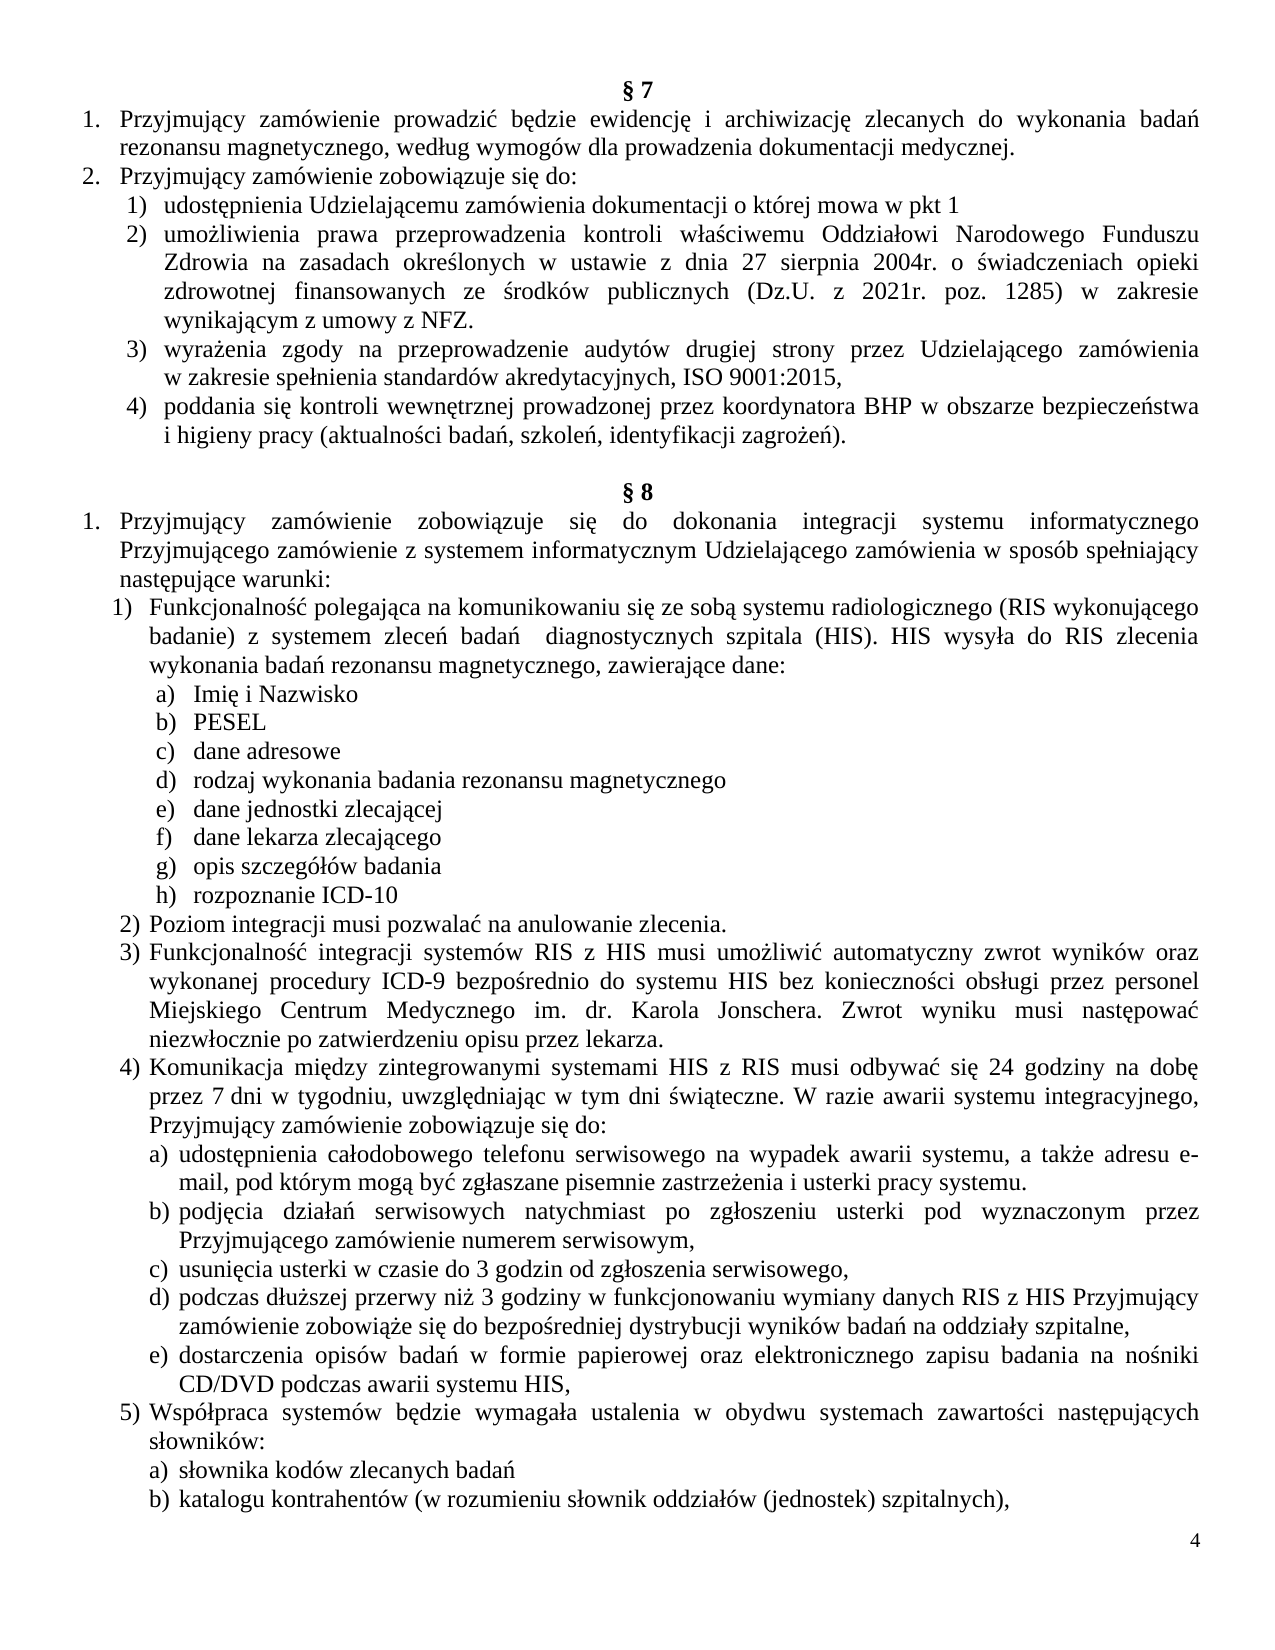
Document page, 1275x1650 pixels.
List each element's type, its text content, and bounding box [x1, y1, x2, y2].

text § 7 [75, 75, 1200, 104]
list Funkcjonalność polegająca na komunikowaniu się ze sobą systemu radiologicznego (RIS wykonującego badanie) z systemem zleceń badań diagnostycznych szpitala (HIS). HIS wysyła do RIS zlecenia wykonania badań rezonansu magnetycznego, zawierające dane: [111, 592, 1200, 679]
list dane lekarza zlecającego [156, 822, 1200, 851]
list wyrażenia zgody na przeprowadzenie audytów drugiej strony przez Udzielającego zamówienia w zakresie spełnienia standardów akredytacyjnych, ISO 9001:2015, [126, 334, 1200, 391]
list PESEL [156, 707, 1200, 736]
list Funkcjonalność integracji systemów RIS z HIS musi umożliwić automatyczny zwrot wyników oraz wykonanej procedury ICD-9 bezpośrednio do systemu HIS bez konieczności obsługi przez personel Miejskiego Centrum Medycznego im. dr. Karola Jonschera. Zwrot wyniku musi następować niezwłocznie po zatwierdzeniu opisu przez lekarza. [119, 937, 1200, 1052]
list Przyjmujący zamówienie zobowiązuje się do dokonania integracji systemu informatycznego Przyjmującego zamówienie z systemem informatycznym Udzielającego zamówienia w sposób spełniający następujące warunki: [82, 506, 1200, 592]
list dane jednostki zlecającej [156, 794, 1200, 822]
list udostępnienia całodobowego telefonu serwisowego na wypadek awarii systemu, a także adresu e-mail, pod którym mogą być zgłaszane pisemnie zastrzeżenia i usterki pracy systemu. [149, 1139, 1200, 1196]
list dane adresowe [156, 736, 1200, 765]
list umożliwienia prawa przeprowadzenia kontroli właściwemu Oddziałowi Narodowego Funduszu Zdrowia na zasadach określonych w ustawie z dnia 27 sierpnia 2004r. o świadczeniach opieki zdrowotnej finansowanych ze środków publicznych (Dz.U. z 2021r. poz. 1285) w zakresie wynikającym z umowy z NFZ. [126, 219, 1200, 334]
list Przyjmujący zamówienie zobowiązuje się do: [82, 161, 1200, 190]
list opis szczegółów badania [156, 851, 1200, 880]
list podjęcia działań serwisowych natychmiast po zgłoszeniu usterki pod wyznaczonym przez Przyjmującego zamówienie numerem serwisowym, [149, 1196, 1200, 1254]
list Przyjmujący zamówienie prowadzić będzie ewidencję i archiwizację zlecanych do wykonania badań rezonansu magnetycznego, według wymogów dla prowadzenia dokumentacji medycznej. [82, 104, 1200, 161]
list słownika kodów zlecanych badań [149, 1455, 1200, 1484]
list rozpoznanie ICD-10 [156, 880, 1200, 909]
list Komunikacja między zintegrowanymi systemami HIS z RIS musi odbywać się 24 godziny na dobę przez 7 dni w tygodniu, uwzględniając w tym dni świąteczne. W razie awarii systemu integracyjnego, Przyjmujący zamówienie zobowiązuje się do: [119, 1052, 1200, 1139]
list poddania się kontroli wewnętrznej prowadzonej przez koordynatora BHP w obszarze bezpieczeństwa i higieny pracy (aktualności badań, szkoleń, identyfikacji zagrożeń). [126, 391, 1200, 449]
text § 8 [75, 477, 1200, 506]
list Poziom integracji musi pozwalać na anulowanie zlecenia. [119, 909, 1200, 937]
list Imię i Nazwisko [156, 679, 1200, 707]
list podczas dłuższej przerwy niż 3 godziny w funkcjonowaniu wymiany danych RIS z HIS Przyjmujący zamówienie zobowiąże się do bezpośredniej dystrybucji wyników badań na oddziały szpitalne, [149, 1282, 1200, 1340]
list udostępnienia Udzielającemu zamówienia dokumentacji o której mowa w pkt 1 [126, 190, 1200, 219]
list dostarczenia opisów badań w formie papierowej oraz elektronicznego zapisu badania na nośniki CD/DVD podczas awarii systemu HIS, [149, 1340, 1200, 1397]
list katalogu kontrahentów (w rozumieniu słownik oddziałów (jednostek) szpitalnych), [149, 1484, 1200, 1512]
list Współpraca systemów będzie wymagała ustalenia w obydwu systemach zawartości następujących słowników: [119, 1397, 1200, 1455]
list usunięcia usterki w czasie do 3 godzin od zgłoszenia serwisowego, [149, 1254, 1200, 1282]
list rodzaj wykonania badania rezonansu magnetycznego [156, 765, 1200, 794]
